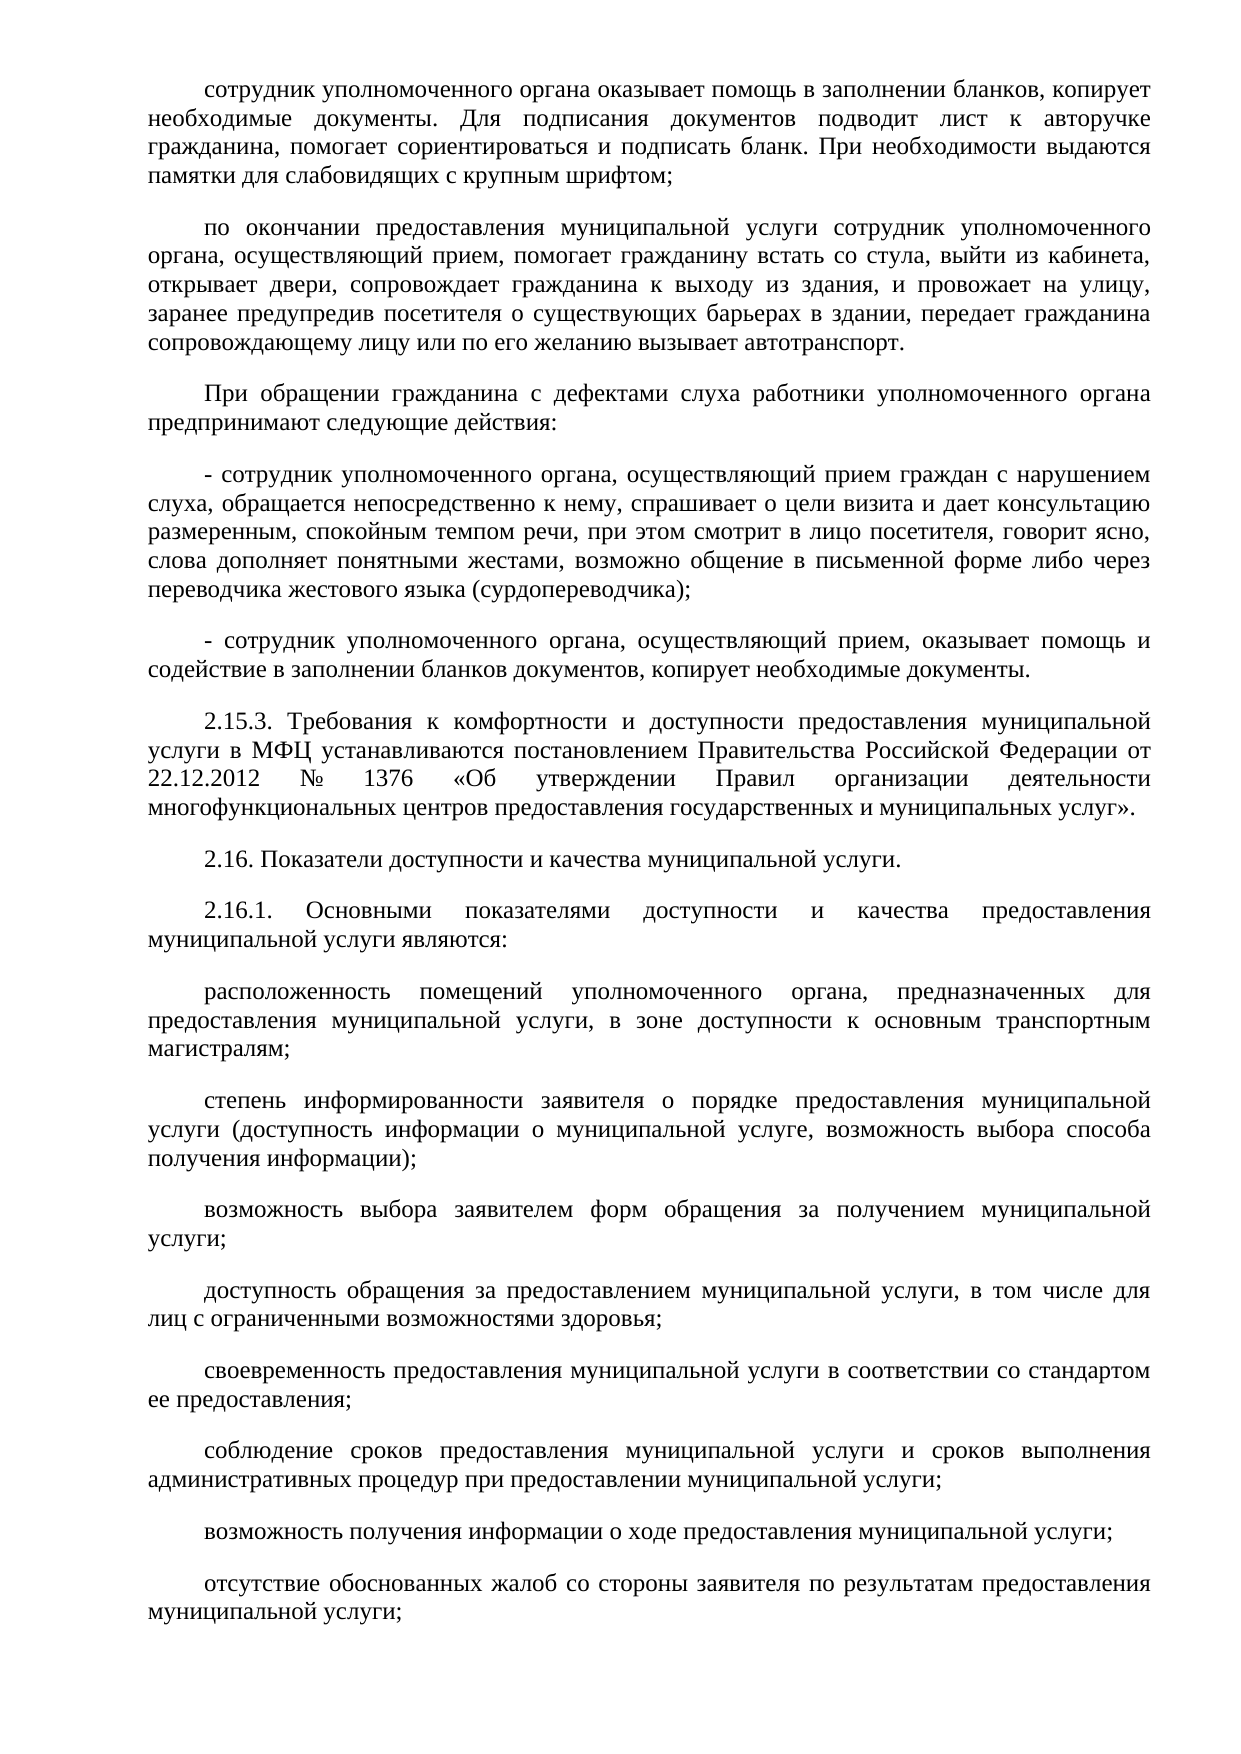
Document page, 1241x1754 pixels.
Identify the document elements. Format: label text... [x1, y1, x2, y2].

text расположенность помещений уполномоченного органа, предназначенных для предоставления муниципальной услуги, в зоне доступности к основным транспортным магистралям; [148, 976, 1152, 1062]
text - сотрудник уполномоченного органа, осуществляющий прием, оказывает помощь и содействие в заполнении бланков документов, копирует необходимые документы. [148, 626, 1152, 683]
text 2.16.1. Основными показателями доступности и качества предоставления муниципальной услуги являются: [148, 896, 1152, 953]
text возможность выбора заявителем форм обращения за получением муниципальной услуги; [148, 1194, 1152, 1252]
text При обращении гражданина с дефектами слуха работники уполномоченного органа предпринимают следующие действия: [148, 378, 1152, 436]
text степень информированности заявителя о порядке предоставления муниципальной услуги (доступность информации о муниципальной услуге, возможность выбора способа получения информации); [148, 1085, 1152, 1171]
text 2.15.3. Требования к комфортности и доступности предоставления муниципальной услуги в МФЦ устанавливаются постановлением Правительства Российской Федерации от 22.12.2012 № 1376 «Об утверждении Правил организации деятельности многофункциональных центров предоставления государственных и муниципальных услуг». [148, 706, 1152, 821]
text возможность получения информации о ходе предоставления муниципальной услуги; [148, 1516, 1152, 1545]
text отсутствие обоснованных жалоб со стороны заявителя по результатам предоставления муниципальной услуги; [148, 1568, 1152, 1625]
text 2.16. Показатели доступности и качества муниципальной услуги. [148, 844, 1152, 873]
text доступность обращения за предоставлением муниципальной услуги, в том числе для лиц с ограниченными возможностями здоровья; [148, 1275, 1152, 1332]
text - сотрудник уполномоченного органа, осуществляющий прием граждан с нарушением слуха, обращается непосредственно к нему, спрашивает о цели визита и дает консультацию размеренным, спокойным темпом речи, при этом смотрит в лицо посетителя, говорит ясно, слова дополняет понятными жестами, возможно общение в письменной форме либо через переводчика жестового языка (сурдопереводчика); [148, 459, 1152, 603]
text своевременность предоставления муниципальной услуги в соответствии со стандартом ее предоставления; [148, 1355, 1152, 1413]
text соблюдение сроков предоставления муниципальной услуги и сроков выполнения административных процедур при предоставлении муниципальной услуги; [148, 1436, 1152, 1493]
text сотрудник уполномоченного органа оказывает помощь в заполнении бланков, копирует необходимые документы. Для подписания документов подводит лист к авторучке гражданина, помогает сориентироваться и подписать бланк. При необходимости выдаются памятки для слабовидящих с крупным шрифтом; [148, 74, 1152, 189]
text по окончании предоставления муниципальной услуги сотрудник уполномоченного органа, осуществляющий прием, помогает гражданину встать со стула, выйти из кабинета, открывает двери, сопровождает гражданина к выходу из здания, и провожает на улицу, заранее предупредив посетителя о существующих барьерах в здании, передает гражданина сопровождающему лицу или по его желанию вызывает автотранспорт. [148, 212, 1152, 356]
